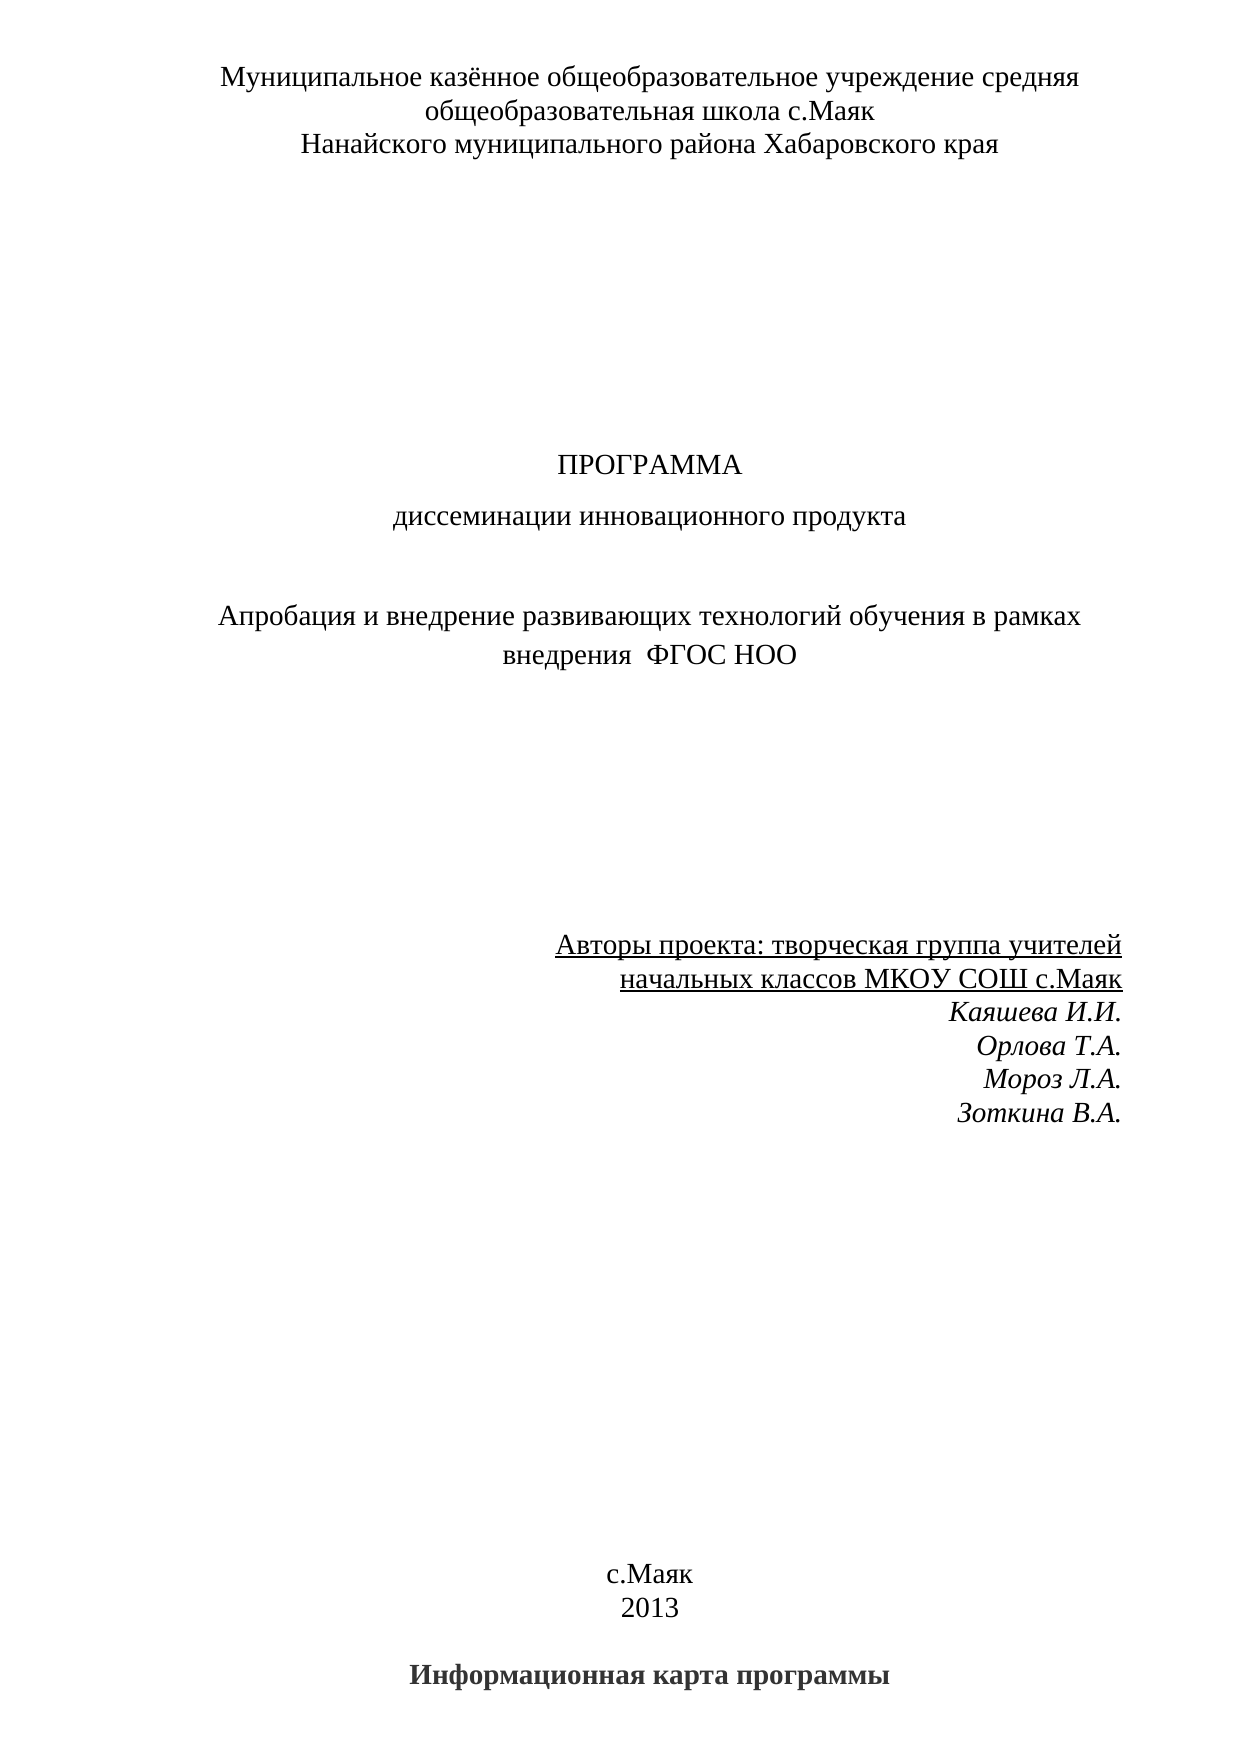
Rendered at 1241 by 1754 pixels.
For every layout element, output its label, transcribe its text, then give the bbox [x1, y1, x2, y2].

text с.Маяк [177, 1556, 1122, 1590]
text Авторы проекта: творческая группа учителей начальных классов МКОУ СОШ с.Маяк [177, 927, 1122, 994]
text ПРОГРАММА [177, 447, 1122, 481]
text диссеминации инновационного продукта [177, 498, 1122, 531]
text Апробация и внедрение развивающих технологий обучения в рамках внедрения ФГОС НОО [177, 598, 1122, 671]
text Орлова Т.А. [177, 1028, 1122, 1062]
text Нанайского муниципального района Хабаровского края [177, 126, 1122, 160]
text Муниципальное казённое общеобразовательное учреждение средняя общеобразовательная школа с.Маяк [177, 59, 1122, 126]
text 2013 [177, 1590, 1122, 1623]
text Каяшева И.И. [177, 994, 1122, 1028]
text Мороз Л.А. [177, 1062, 1122, 1095]
text Информационная карта программы [177, 1657, 1122, 1690]
text Зоткина В.А. [177, 1095, 1122, 1129]
